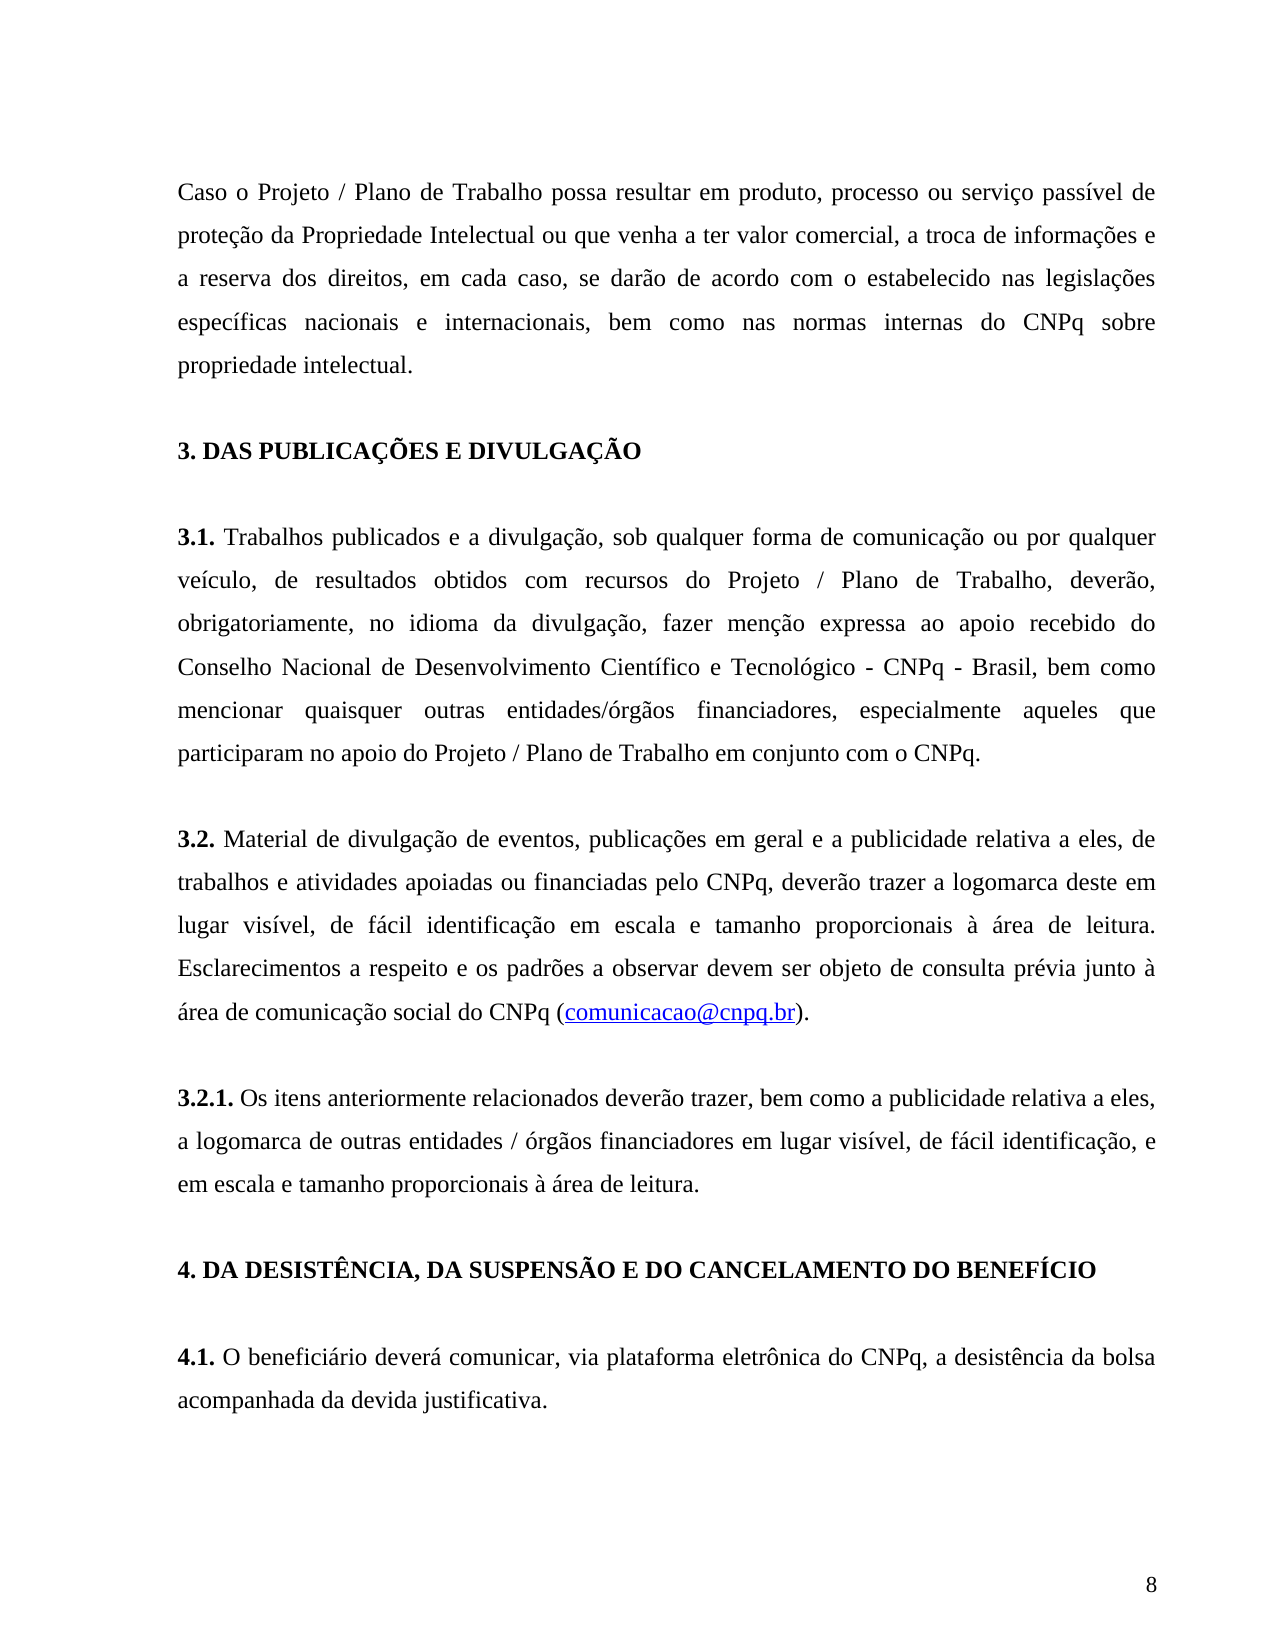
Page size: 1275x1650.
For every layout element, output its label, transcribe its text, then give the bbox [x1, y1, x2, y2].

text 3. DAS PUBLICAÇÕES E DIVULGAÇÃO [177, 436, 1157, 465]
text 3.2. Material de divulgação de eventos, publicações em geral e a publicidade relativa a eles, de trabalhos e atividades apoiadas ou financiadas pelo CNPq, deverão trazer a logomarca deste em lugar visível, de fácil identificação em escala e tamanho proporcionais à área de leitura. Esclarecimentos a respeito e os padrões a observar devem ser objeto de consulta prévia junto à área de comunicação social do CNPq (comunicacao@cnpq.br). [177, 824, 1157, 1025]
text 3.2.1. Os itens anteriormente relacionados deverão trazer, bem como a publicidade relativa a eles, a logomarca de outras entidades / órgãos financiadores em lugar visível, de fácil identificação, e em escala e tamanho proporcionais à área de leitura. [177, 1083, 1157, 1198]
text Caso o Projeto / Plano de Trabalho possa resultar em produto, processo ou serviço passível de proteção da Propriedade Intelectual ou que venha a ter valor comercial, a troca de informações e a reserva dos direitos, em cada caso, se darão de acordo com o estabelecido nas legislações específicas nacionais e internacionais, bem como nas normas internas do CNPq sobre propriedade intelectual. [177, 177, 1157, 378]
text 4.1. O beneficiário deverá comunicar, via plataforma eletrônica do CNPq, a desistência da bolsa acompanhada da devida justificativa. [177, 1342, 1157, 1413]
text 4. DA DESISTÊNCIA, DA SUSPENSÃO E DO CANCELAMENTO DO BENEFÍCIO [177, 1255, 1157, 1284]
text 3.1. Trabalhos publicados e a divulgação, sob qualquer forma de comunicação ou por qualquer veículo, de resultados obtidos com recursos do Projeto / Plano de Trabalho, deverão, obrigatoriamente, no idioma da divulgação, fazer menção expressa ao apoio recebido do Conselho Nacional de Desenvolvimento Científico e Tecnológico - CNPq - Brasil, bem como mencionar quaisquer outras entidades/órgãos financiadores, especialmente aqueles que participaram no apoio do Projeto / Plano de Trabalho em conjunto com o CNPq. [177, 522, 1157, 767]
